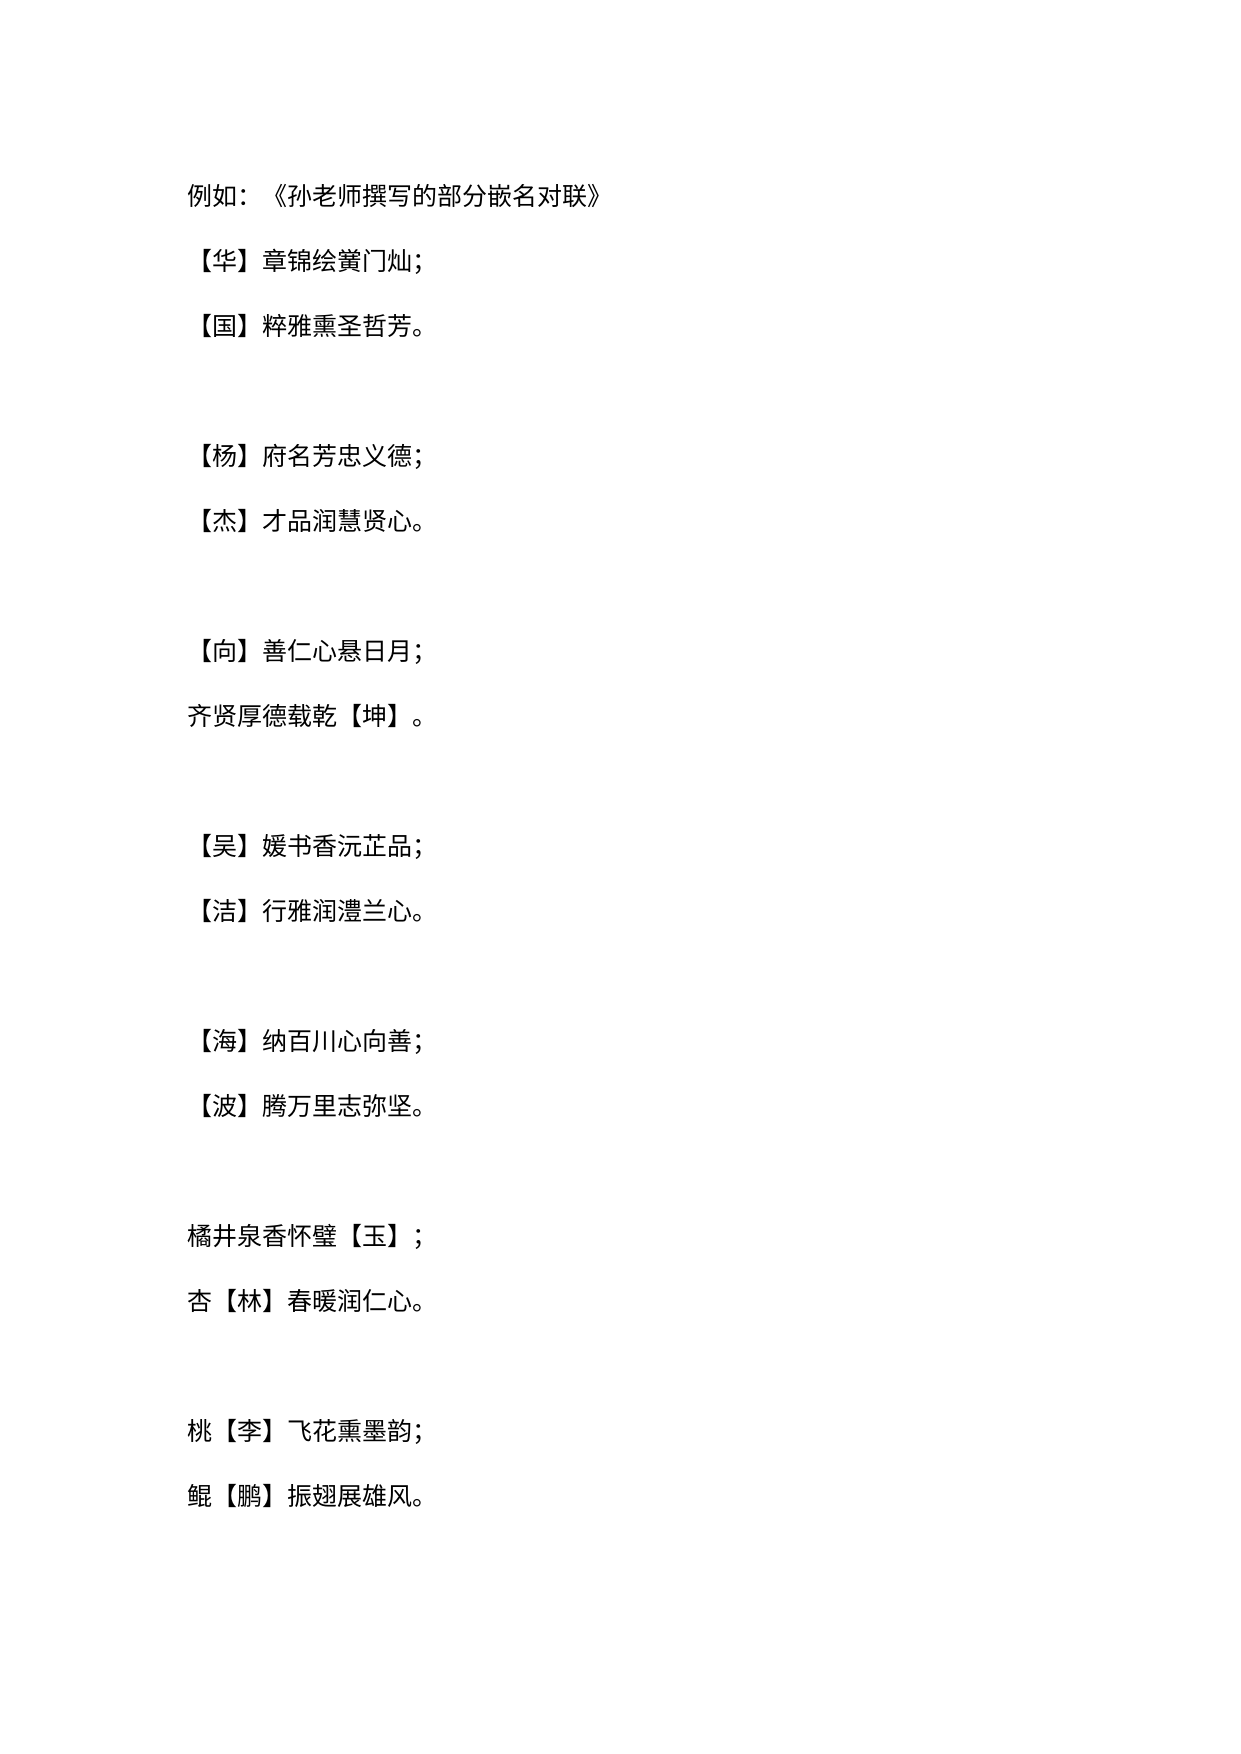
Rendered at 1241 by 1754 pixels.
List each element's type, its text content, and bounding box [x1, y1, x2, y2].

text 【吴】媛书香沅芷品； [187, 812, 1053, 877]
text 【杨】府名芳忠义德； [187, 422, 1053, 487]
text 齐贤厚德载乾【坤】。 [187, 682, 1053, 747]
text 例如：《孙老师撰写的部分嵌名对联》 [187, 162, 1053, 227]
text 【海】纳百川心向善； [187, 1007, 1053, 1072]
text 橘井泉香怀璧【玉】； [187, 1202, 1053, 1267]
text 【国】粹雅熏圣哲芳。 [187, 292, 1053, 357]
text 【洁】行雅润澧兰心。 [187, 877, 1053, 942]
text 鲲【鹏】振翅展雄风。 [187, 1462, 1053, 1527]
text 【波】腾万里志弥坚。 [187, 1072, 1053, 1137]
text 杏【林】春暖润仁心。 [187, 1267, 1053, 1332]
text 【向】善仁心悬日月； [187, 617, 1053, 682]
text 【华】章锦绘黉门灿； [187, 227, 1053, 292]
text 桃【李】飞花熏墨韵； [187, 1397, 1053, 1462]
text 【杰】才品润慧贤心。 [187, 487, 1053, 552]
